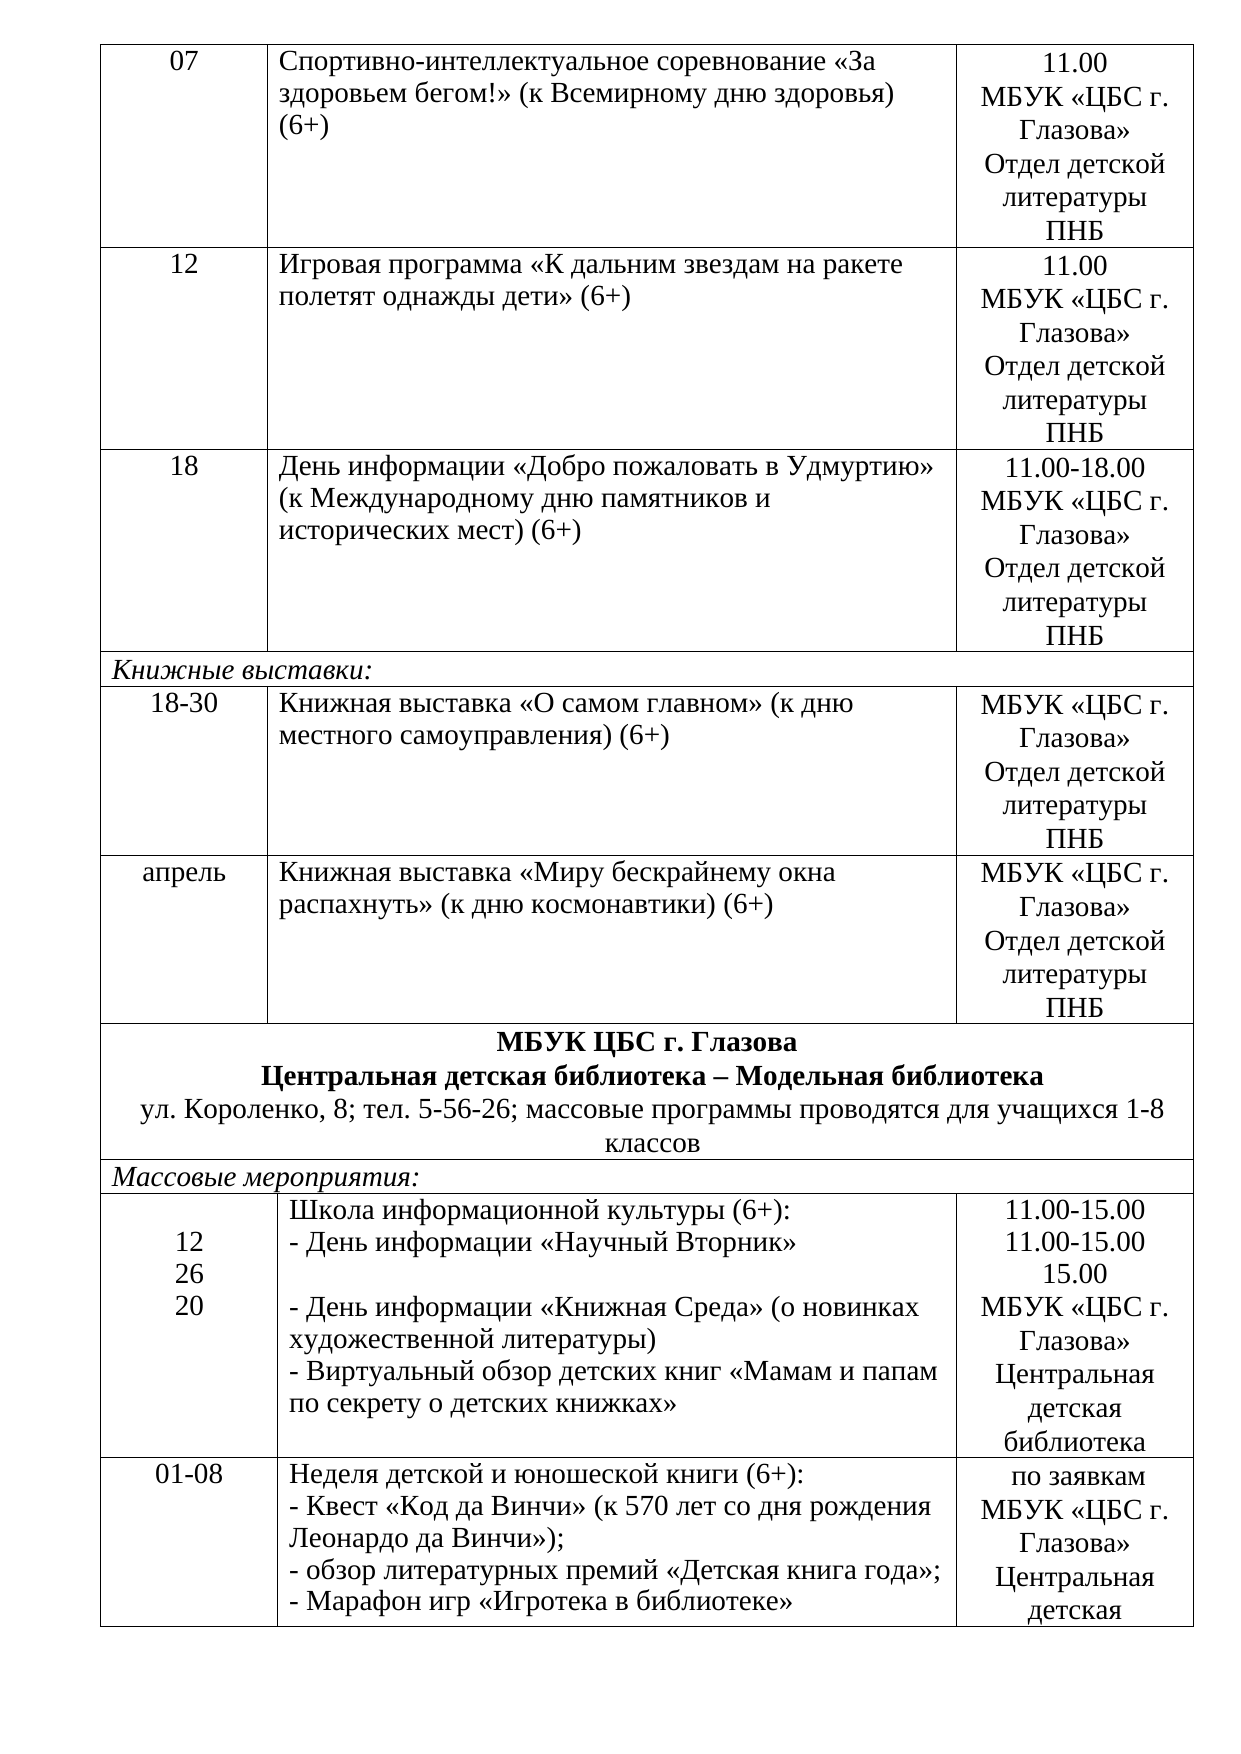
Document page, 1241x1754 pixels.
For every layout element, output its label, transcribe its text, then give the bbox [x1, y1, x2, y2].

table_cell Школа информационной культуры (6+): - День информации «Научный Вторник» - День информации «Книжная Среда» (о новинках художественной литературы) - Виртуальный обзор детских книг «Мамам и папам по секрету о детских книжках» [278, 1194, 956, 1457]
table_cell 18-30 [101, 687, 267, 854]
table_cell апрель [101, 856, 267, 1023]
table_cell 11.00-18.00 МБУК «ЦБС г. Глазова» Отдел детской литературы ПНБ [957, 450, 1193, 651]
table_cell 12 26 20 [101, 1194, 277, 1457]
table_cell 11.00 МБУК «ЦБС г. Глазова» Отдел детской литературы ПНБ [957, 45, 1193, 247]
table_cell 11.00-15.00 11.00-15.00 15.00 МБУК «ЦБС г. Глазова» Центральная детская библиотека [957, 1194, 1193, 1457]
table_cell День информации «Добро пожаловать в Удмуртию» (к Международному дню памятников и исторических мест) (6+) [268, 450, 956, 651]
table_cell Книжная выставка «О самом главном» (к дню местного самоуправления) (6+) [268, 687, 956, 854]
table_cell 12 [101, 248, 267, 449]
table_cell 11.00 МБУК «ЦБС г. Глазова» Отдел детской литературы ПНБ [957, 248, 1193, 449]
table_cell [957, 1458, 1193, 1626]
table_cell Спортивно-интеллектуальное соревнование «За здоровьем бегом!» (к Всемирному дню здоровья) (6+) [268, 45, 956, 247]
table_cell МБУК ЦБС г. Глазова Центральная детская библиотека – Модельная библиотека ул. Короленко, 8; тел. 5-56-26; массовые программы проводятся для учащихся 1-8 классов [101, 1024, 1193, 1158]
table_cell 18 [101, 450, 267, 651]
table_cell МБУК «ЦБС г. Глазова» Отдел детской литературы ПНБ [957, 687, 1193, 854]
table_cell МБУК «ЦБС г. Глазова» Отдел детской литературы ПНБ [957, 856, 1193, 1023]
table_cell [278, 1458, 956, 1626]
table_cell Массовые мероприятия: [101, 1160, 1193, 1193]
table_cell 01-08 [101, 1458, 277, 1626]
table_cell 07 [101, 45, 267, 247]
table_cell Книжные выставки: [101, 652, 1193, 686]
table_cell Игровая программа «К дальним звездам на ракете полетят однажды дети» (6+) [268, 248, 956, 449]
table_cell Книжная выставка «Миру бескрайнему окна распахнуть» (к дню космонавтики) (6+) [268, 856, 956, 1023]
